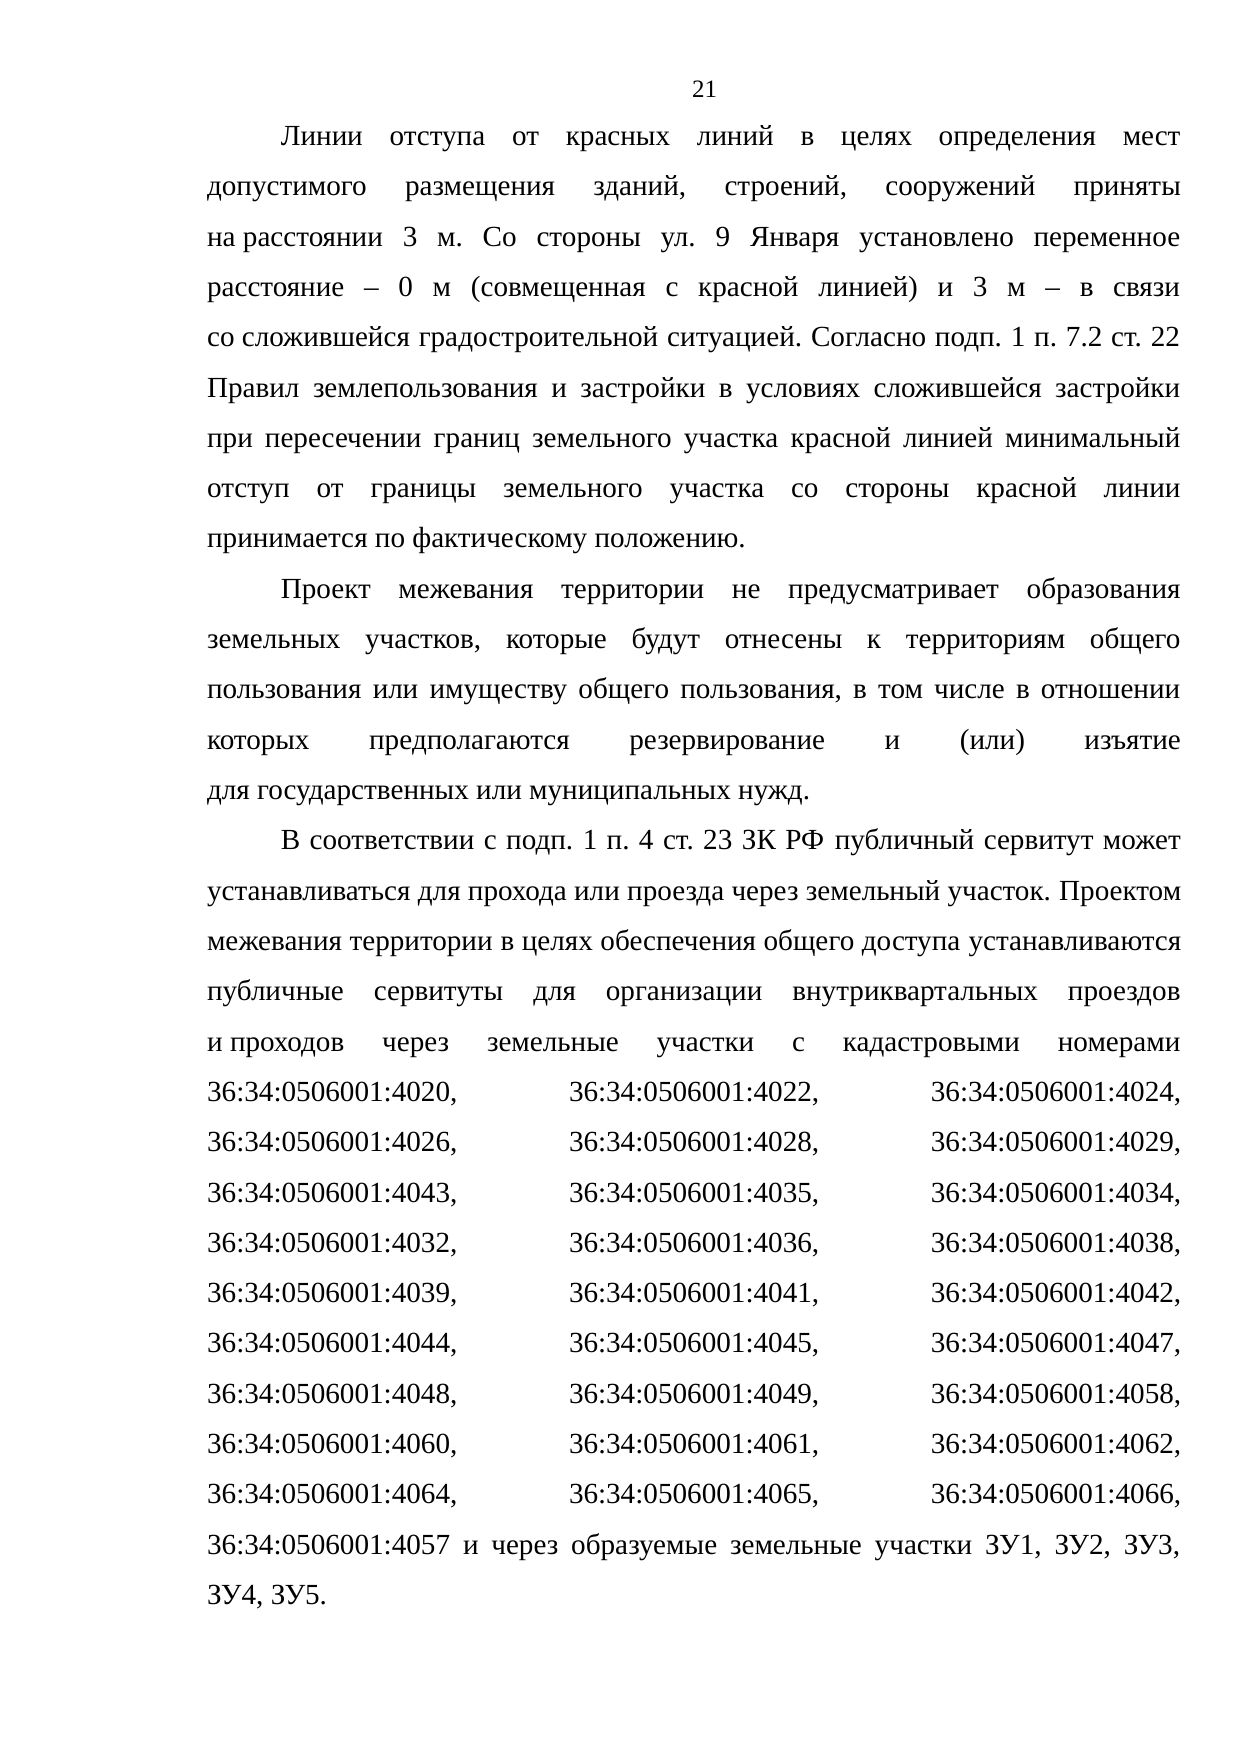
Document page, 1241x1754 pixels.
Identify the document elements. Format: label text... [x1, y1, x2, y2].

text Проект межевания территории не предусматривает образования земельных участков, которые будут отнесены к территориям общего пользования или имуществу общего пользования, в том числе в отношении которых предполагаются резервирование и (или) изъятие для государственных или муниципальных нужд. [207, 571, 1181, 806]
text В соответствии с подп. 1 п. 4 ст. 23 ЗК РФ публичный сервитут может устанавливаться для прохода или проезда через земельный участок. Проектом межевания территории в целях обеспечения общего доступа устанавливаются публичные сервитуты для организации внутриквартальных проездов и проходов через земельные участки с кадастровыми номерами 36:34:0506001:4020, 36:34:0506001:4022, 36:34:0506001:4024, 36:34:0506001:4026, 36:34:0506001:4028, 36:34:0506001:4029, 36:34:0506001:4043, 36:34:0506001:4035, 36:34:0506001:4034, 36:34:0506001:4032, 36:34:0506001:4036, 36:34:0506001:4038, 36:34:0506001:4039, 36:34:0506001:4041, 36:34:0506001:4042, 36:34:0506001:4044, 36:34:0506001:4045, 36:34:0506001:4047, 36:34:0506001:4048, 36:34:0506001:4049, 36:34:0506001:4058, 36:34:0506001:4060, 36:34:0506001:4061, 36:34:0506001:4062, 36:34:0506001:4064, 36:34:0506001:4065, 36:34:0506001:4066, 36:34:0506001:4057 и через образуемые земельные участки ЗУ1, ЗУ2, ЗУ3, ЗУ4, ЗУ5. [207, 822, 1181, 1611]
text Линии отступа от красных линий в целях определения мест допустимого размещения зданий, строений, сооружений приняты на расстоянии 3 м. Со стороны ул. 9 Января установлено переменное расстояние – 0 м (совмещенная с красной линией) и 3 м – в связи со сложившейся градостроительной ситуацией. Согласно подп. 1 п. 7.2 ст. 22 Правил землепользования и застройки в условиях сложившейся застройки при пересечении границ земельного участка красной линией минимальный отступ от границы земельного участка со стороны красной линии принимается по фактическому положению. [207, 118, 1181, 554]
